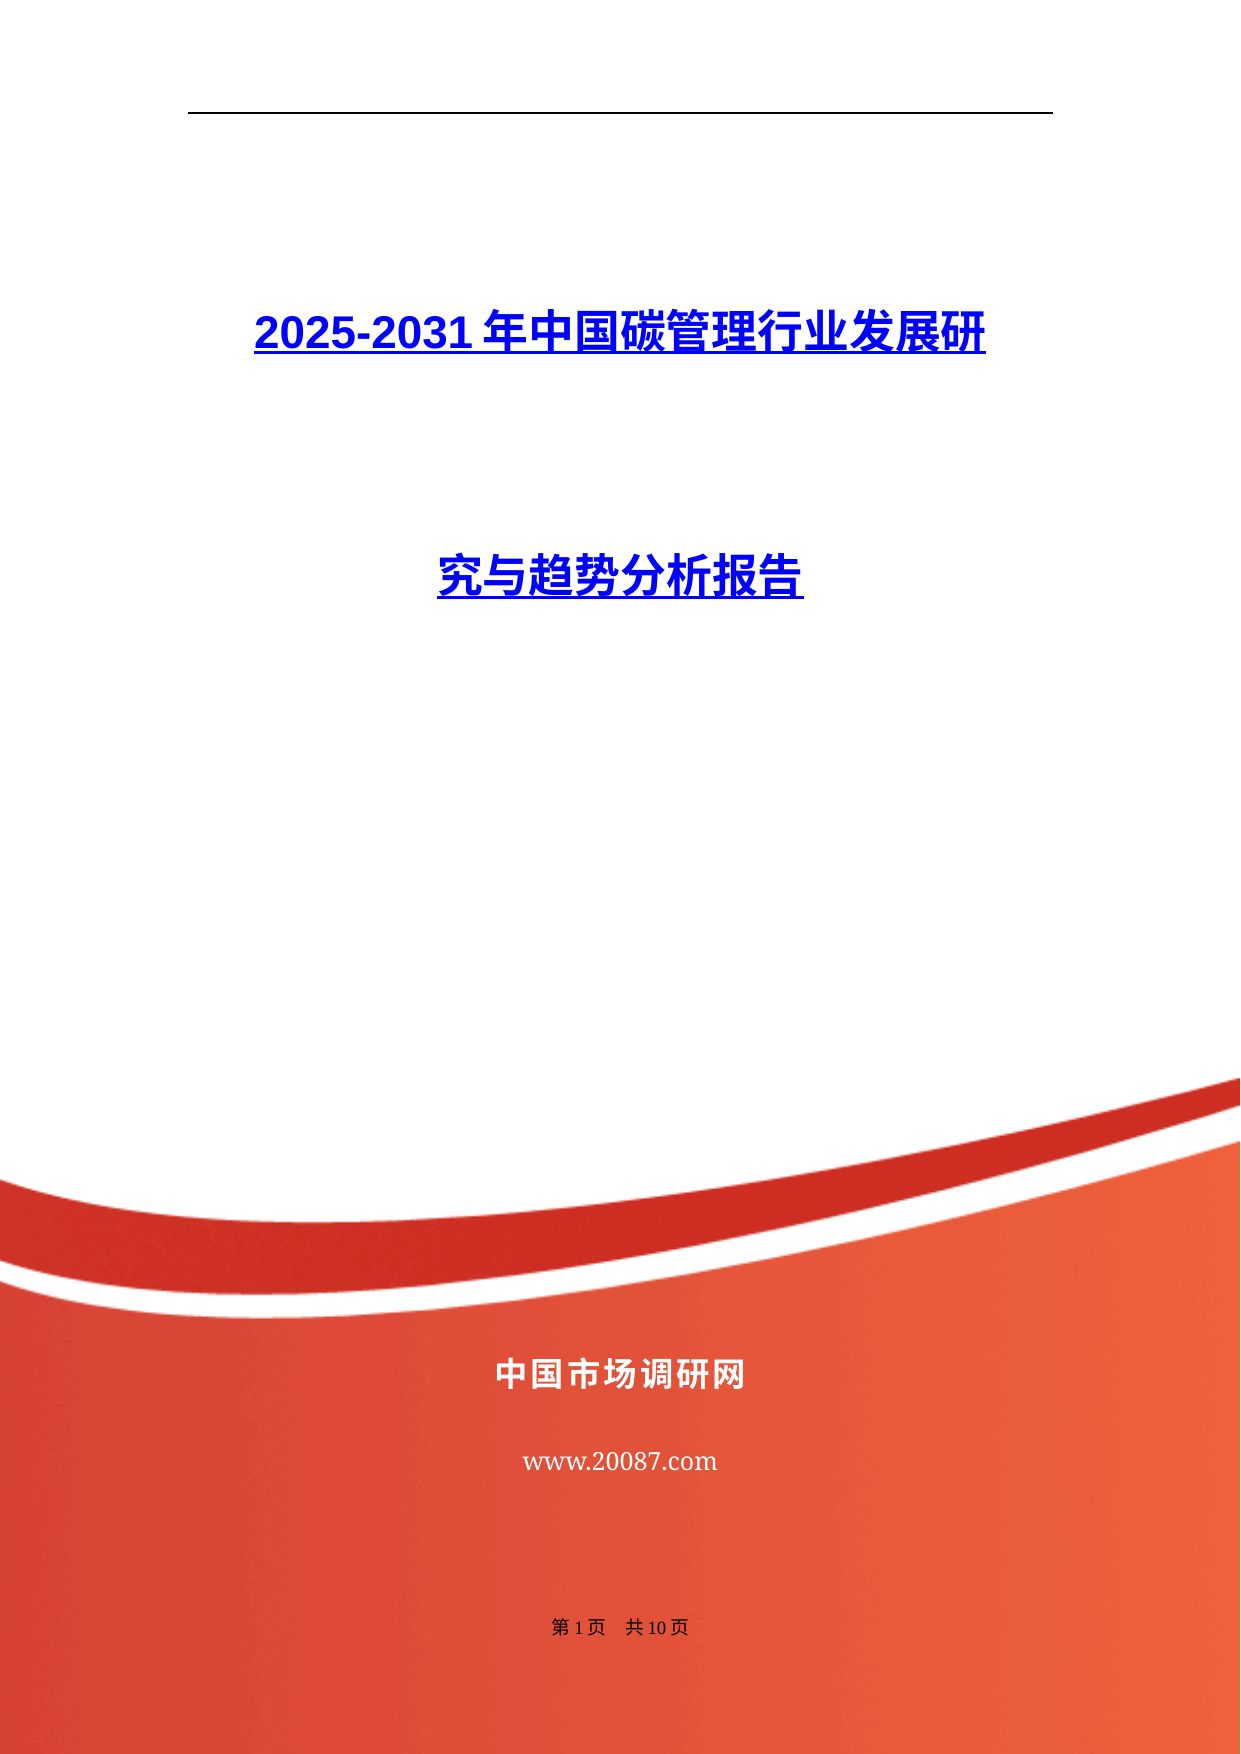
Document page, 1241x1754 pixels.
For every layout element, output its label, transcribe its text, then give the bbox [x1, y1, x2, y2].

picture [0, 1006, 1241, 1754]
table_header 2025-2031年中国碳管理行业发展研究与趋势分析报告 [188, 207, 1053, 773]
subtitle 中国市场调研网 [187, 1339, 1053, 1404]
text www.20087.com [187, 1428, 1053, 1493]
